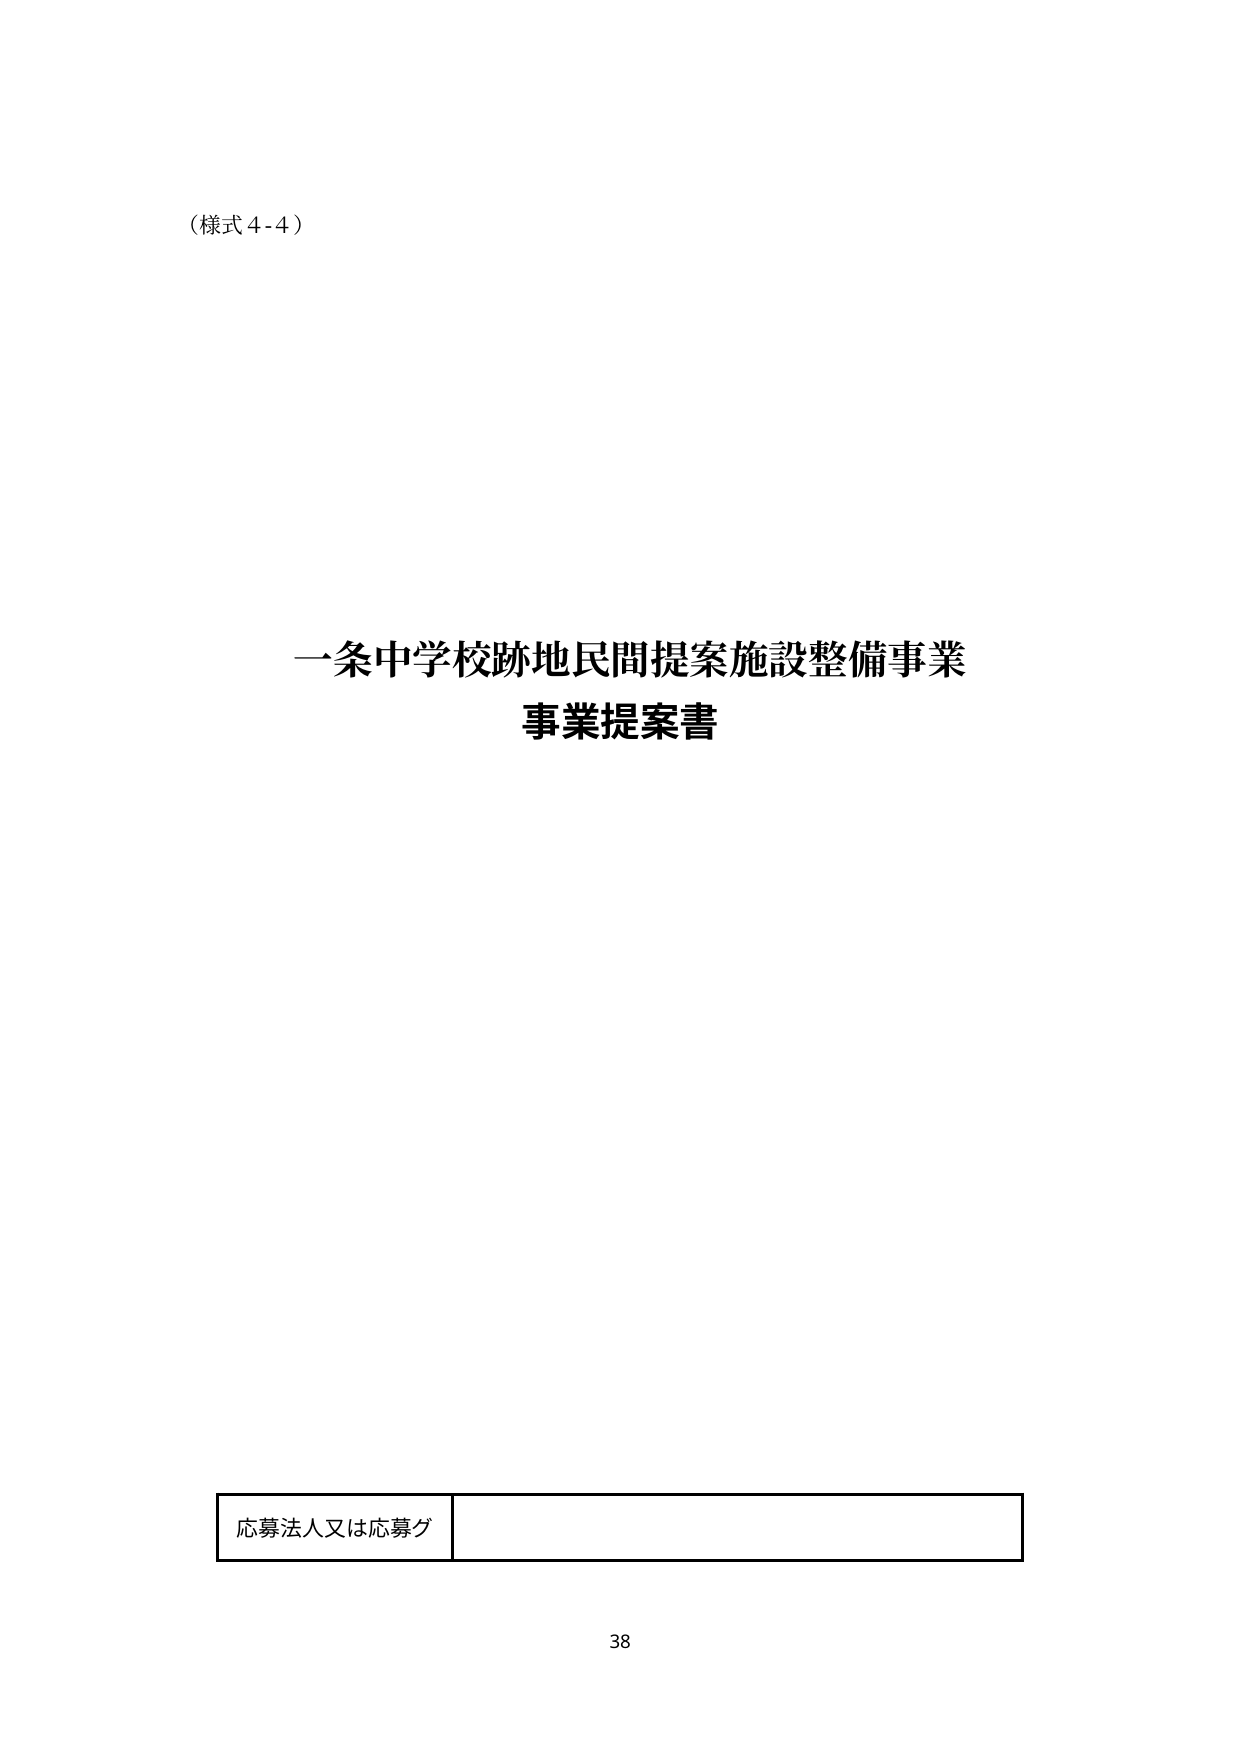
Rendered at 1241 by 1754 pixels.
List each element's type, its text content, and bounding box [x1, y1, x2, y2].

table_header [454, 1496, 1021, 1558]
subtitle （様式４-４） [177, 193, 1063, 255]
table_header 応募法人又は応募グループ代表法人名 [219, 1496, 451, 1558]
text 事業提案書 [177, 688, 1063, 750]
text 一条中学校跡地民間提案施設整備事業 [169, 626, 1068, 688]
